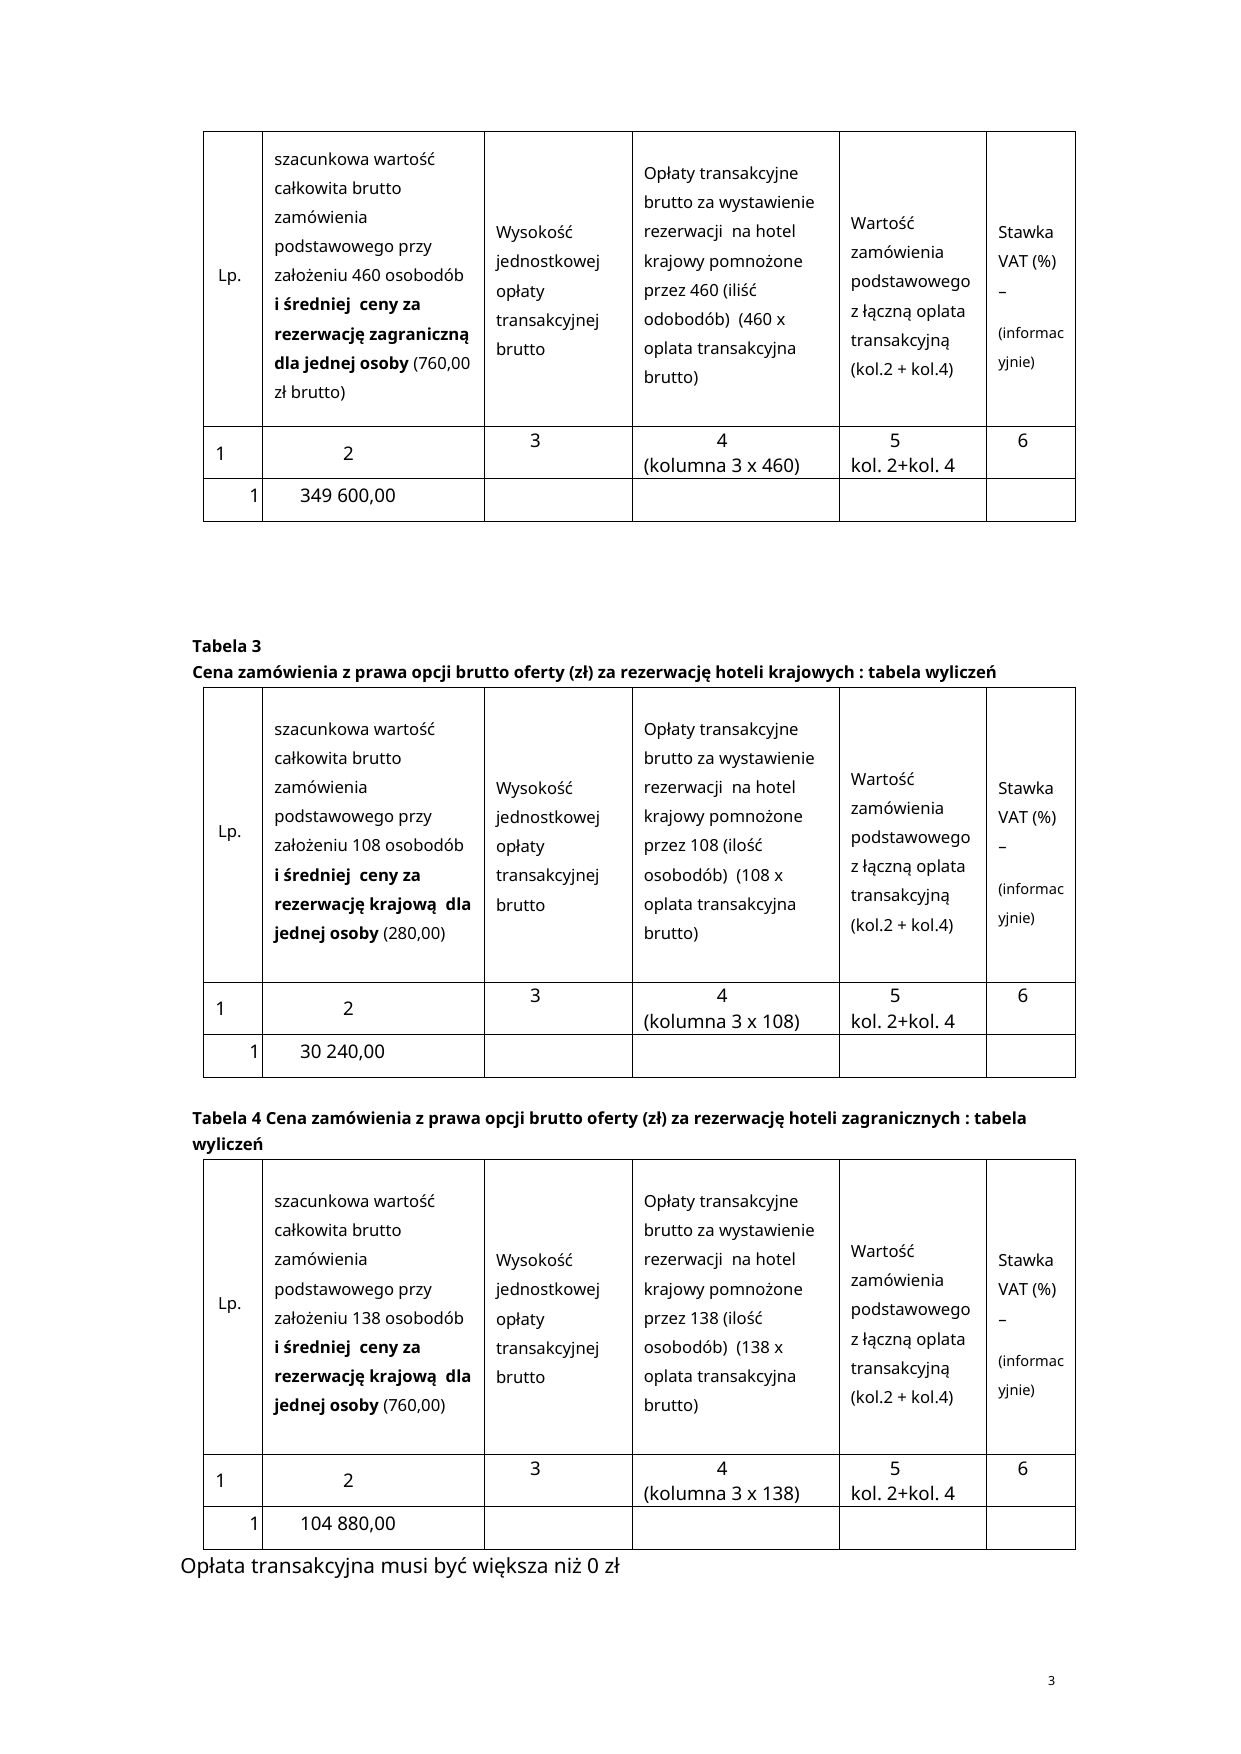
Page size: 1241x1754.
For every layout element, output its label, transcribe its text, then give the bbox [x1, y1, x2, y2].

list Cena zamówienia z prawa opcji brutto oferty (zł) za rezerwację hoteli krajowych : tabela wyliczeń [192, 661, 1092, 683]
table_header Stawka VAT (%) – (informacyjnie) [987, 132, 1075, 426]
table_cell [840, 1507, 986, 1549]
table_cell 104 880,00 [263, 1507, 484, 1549]
table_cell 5 kol. 2+kol. 4 [840, 983, 986, 1034]
table_header Lp. [204, 132, 262, 426]
table_header Opłaty transakcyjne brutto za wystawienie rezerwacji na hotel krajowy pomnożone przez 460 (iliść odobodób) (460 x oplata transakcyjna brutto) [633, 132, 839, 426]
table_header Wysokość jednostkowej opłaty transakcyjnej brutto [485, 132, 632, 426]
table_header Opłaty transakcyjne brutto za wystawienie rezerwacji na hotel krajowy pomnożone przez 108 (ilość osobodób) (108 x oplata transakcyjna brutto) [633, 688, 839, 982]
table_cell [987, 1035, 1075, 1077]
table_cell 4 (kolumna 3 x 460) [633, 427, 839, 478]
text Opłata transakcyjna musi być większa niż 0 zł [148, 1550, 1092, 1579]
table_header szacunkowa wartość całkowita brutto zamówienia podstawowego przy założeniu 138 osobodób i średniej ceny za rezerwację krajową dla jednej osoby (760,00) [263, 1160, 484, 1454]
table_cell 5 kol. 2+kol. 4 [840, 1455, 986, 1506]
table_cell 1 [204, 427, 262, 478]
table_cell 2 [263, 427, 484, 478]
table_cell 1 [204, 1507, 262, 1549]
table_header Stawka VAT (%) – (informacyjnie) [987, 1160, 1075, 1454]
table_header szacunkowa wartość całkowita brutto zamówienia podstawowego przy założeniu 108 osobodób i średniej ceny za rezerwację krajową dla jednej osoby (280,00) [263, 688, 484, 982]
table_cell 1 [204, 479, 262, 521]
table_cell [485, 479, 632, 521]
table_cell [840, 1035, 986, 1077]
table_cell 6 [987, 427, 1075, 478]
table_cell [485, 1035, 632, 1077]
table_cell 3 [485, 427, 632, 478]
table_cell [840, 479, 986, 521]
table_cell [633, 479, 839, 521]
table_header Wartość zamówienia podstawowego z łączną oplata transakcyjną (kol.2 + kol.4) [840, 1160, 986, 1454]
table_cell 2 [263, 1455, 484, 1506]
list Tabela 4 Cena zamówienia z prawa opcji brutto oferty (zł) za rezerwację hoteli zagranicznych : tabela wyliczeń [192, 1107, 1092, 1156]
table_cell [485, 1507, 632, 1549]
table_cell 4 (kolumna 3 x 108) [633, 983, 839, 1034]
table_cell 3 [485, 1455, 632, 1506]
list Tabela 3 [192, 634, 1092, 657]
table_header Opłaty transakcyjne brutto za wystawienie rezerwacji na hotel krajowy pomnożone przez 138 (ilość osobodób) (138 x oplata transakcyjna brutto) [633, 1160, 839, 1454]
table_cell [633, 1507, 839, 1549]
table_cell 6 [987, 983, 1075, 1034]
table_cell [633, 1035, 839, 1077]
table_cell 6 [987, 1455, 1075, 1506]
table_cell 2 [263, 983, 484, 1034]
table_cell 3 [485, 983, 632, 1034]
table_header Wysokość jednostkowej opłaty transakcyjnej brutto [485, 688, 632, 982]
table_cell 4 (kolumna 3 x 138) [633, 1455, 839, 1506]
table_cell 349 600,00 [263, 479, 484, 521]
table_cell 1 [204, 1035, 262, 1077]
table_header Lp. [204, 688, 262, 982]
table_cell [987, 479, 1075, 521]
table_cell [987, 1507, 1075, 1549]
table_header Stawka VAT (%) – (informacyjnie) [987, 688, 1075, 982]
table_cell 30 240,00 [263, 1035, 484, 1077]
table_cell 1 [204, 983, 262, 1034]
table_header Wartość zamówienia podstawowego z łączną oplata transakcyjną (kol.2 + kol.4) [840, 132, 986, 426]
table_header Wartość zamówienia podstawowego z łączną oplata transakcyjną (kol.2 + kol.4) [840, 688, 986, 982]
table_header Lp. [204, 1160, 262, 1454]
table_cell 1 [204, 1455, 262, 1506]
table_header Wysokość jednostkowej opłaty transakcyjnej brutto [485, 1160, 632, 1454]
table_header szacunkowa wartość całkowita brutto zamówienia podstawowego przy założeniu 460 osobodób i średniej ceny za rezerwację zagraniczną dla jednej osoby (760,00 zł brutto) [263, 132, 484, 426]
table_cell 5 kol. 2+kol. 4 [840, 427, 986, 478]
